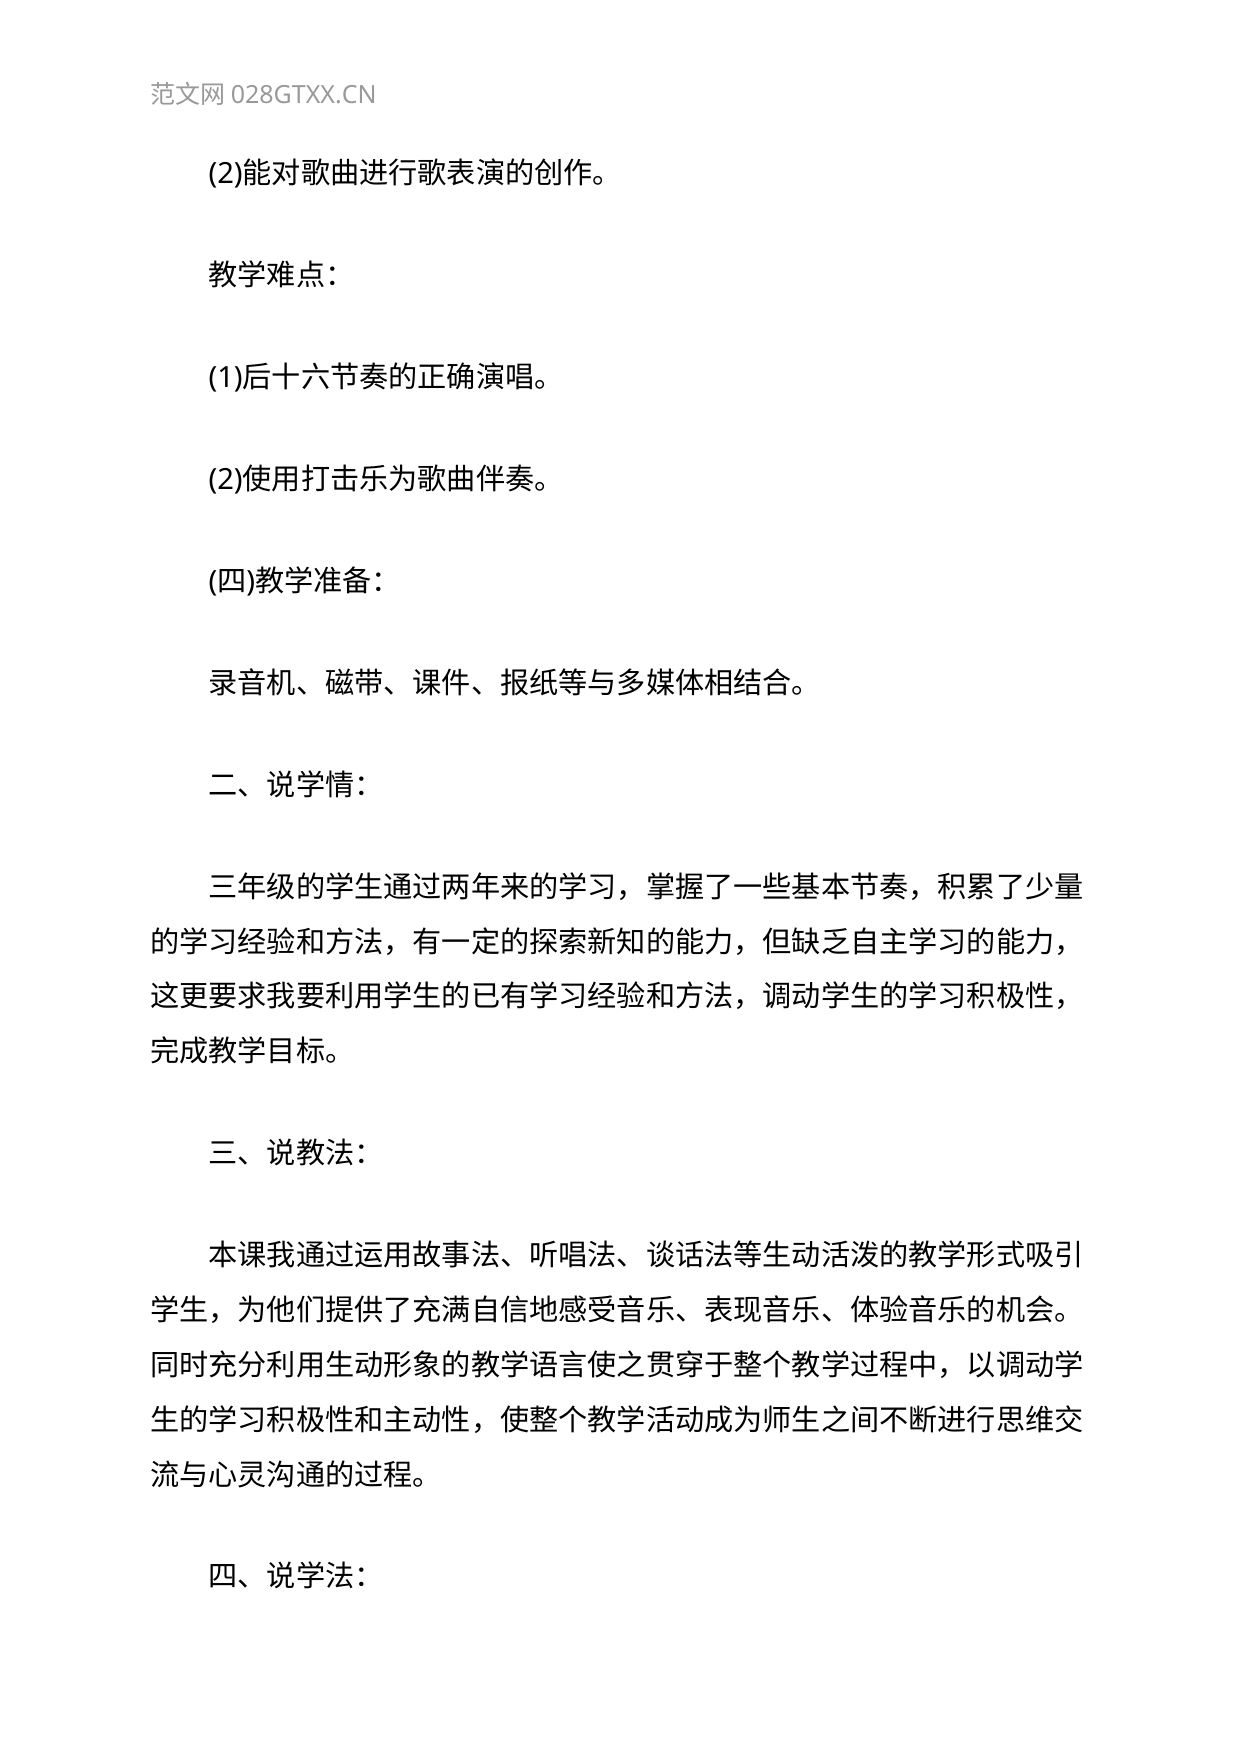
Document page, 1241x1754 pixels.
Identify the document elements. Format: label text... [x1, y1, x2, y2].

text 三、说教法： [150, 1130, 1090, 1172]
text (1)后十六节奏的正确演唱。 [150, 354, 1090, 396]
text 本课我通过运用故事法、听唱法、谈话法等生动活泼的教学形式吸引学生，为他们提供了充满自信地感受音乐、表现音乐、体验音乐的机会。同时充分利用生动形象的教学语言使之贯穿于整个教学过程中，以调动学生的学习积极性和主动性，使整个教学活动成为师生之间不断进行思维交流与心灵沟通的过程。 [150, 1231, 1090, 1493]
text (2)使用打击乐为歌曲伴奏。 [150, 456, 1090, 498]
text 四、说学法： [150, 1553, 1090, 1595]
text 录音机、磁带、课件、报纸等与多媒体相结合。 [150, 660, 1090, 702]
text (2)能对歌曲进行歌表演的创作。 [150, 150, 1090, 192]
text 三年级的学生通过两年来的学习，掌握了一些基本节奏，积累了少量的学习经验和方法，有一定的探索新知的能力，但缺乏自主学习的能力，这更要求我要利用学生的已有学习经验和方法，调动学生的学习积极性，完成教学目标。 [150, 863, 1090, 1070]
text (四)教学准备： [150, 558, 1090, 600]
text 教学难点： [150, 252, 1090, 294]
text 二、说学情： [150, 761, 1090, 804]
